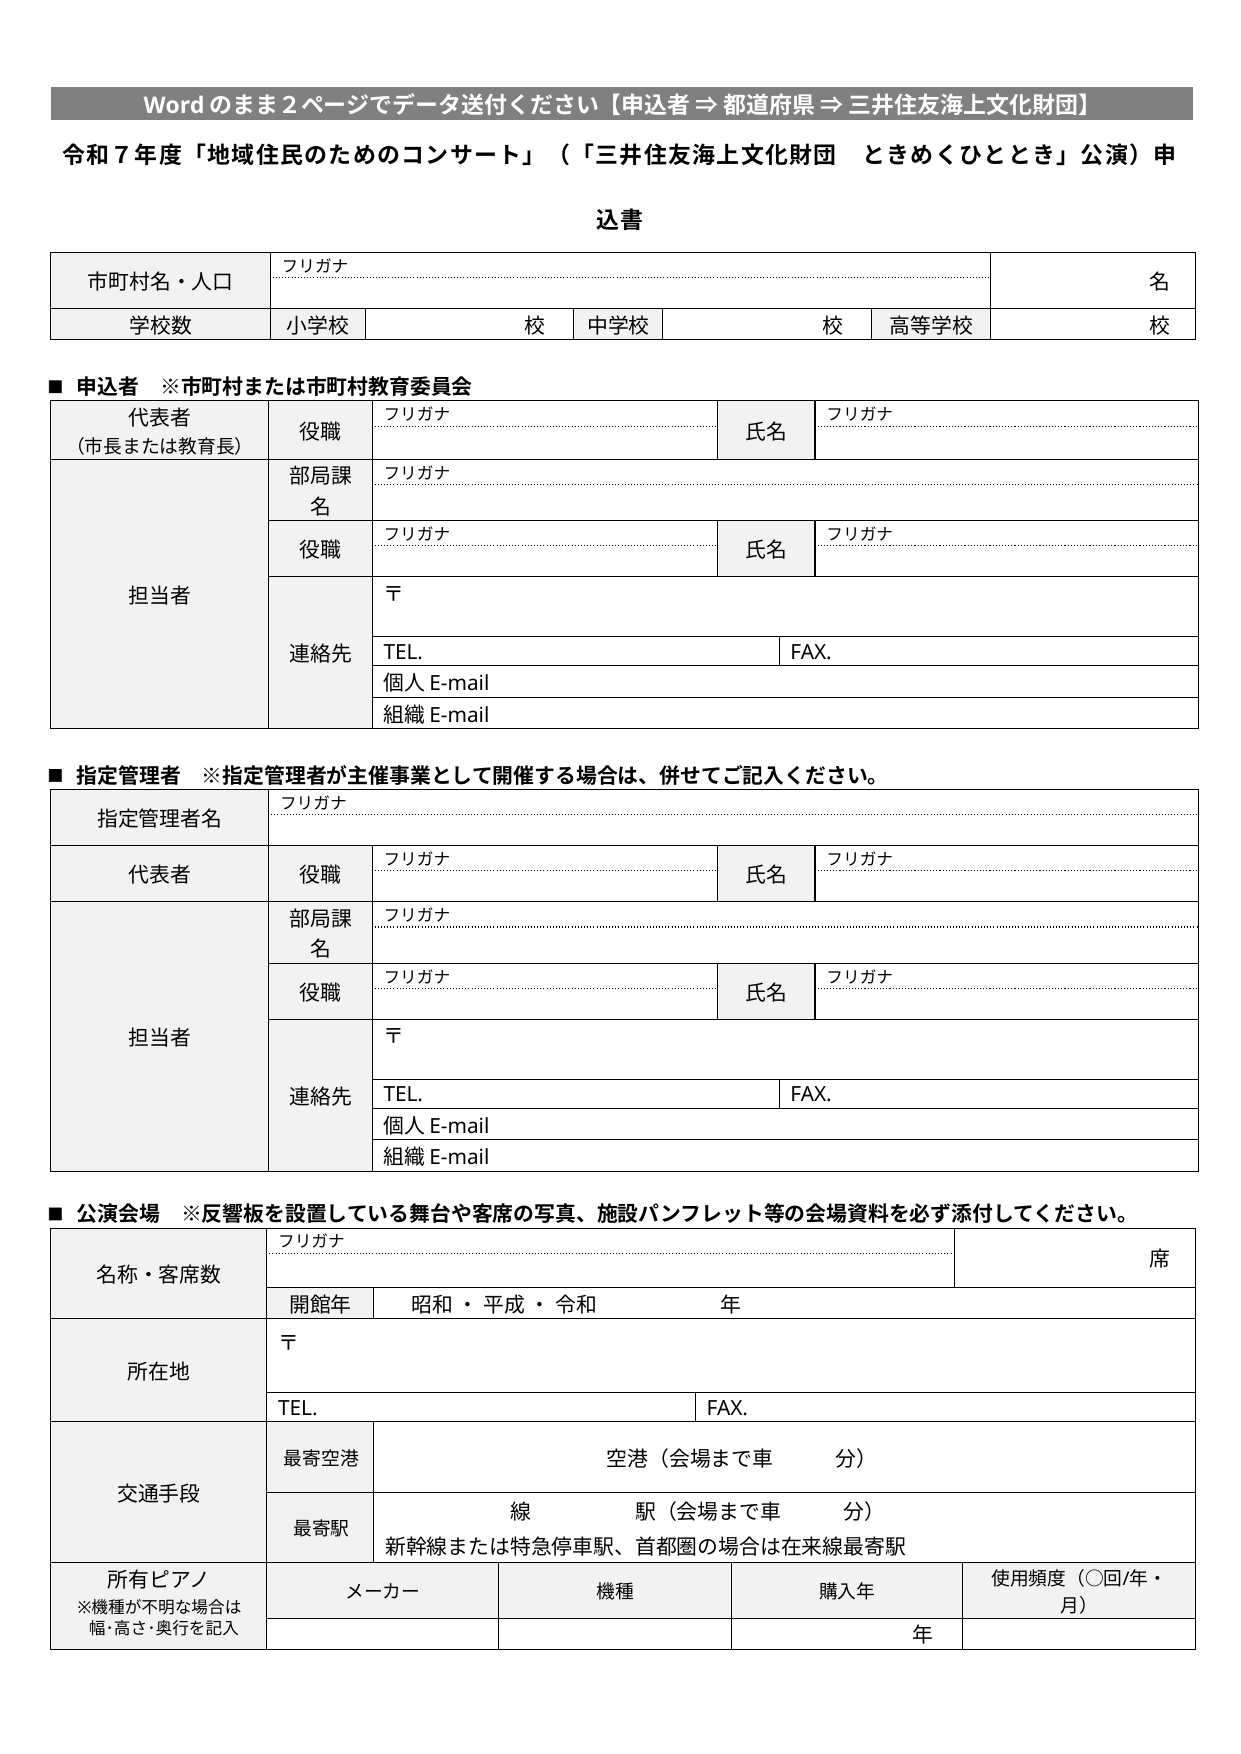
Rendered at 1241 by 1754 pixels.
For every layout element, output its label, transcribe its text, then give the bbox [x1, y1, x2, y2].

table_cell 校 [991, 309, 1195, 339]
table_cell 個人E-mail [373, 666, 1198, 697]
table_cell 所有ピアノ ※機種が不明な場合は 幅･高さ･奥行を記入 [51, 1563, 266, 1649]
table_cell 〒 [373, 1020, 1198, 1078]
list 指定管理者 ※指定管理者が主催事業として開催する場合は、併せてご記入ください。 [47, 759, 1178, 789]
table_header 氏名 [718, 401, 814, 459]
table_cell 使用頻度（○回/年・月） [963, 1563, 1195, 1618]
table_cell [499, 1619, 731, 1649]
table_cell TEL. [373, 1080, 779, 1108]
table_header フリガナ [816, 401, 1198, 426]
table_cell 連絡先 [269, 1020, 372, 1171]
table_cell 担当者 [51, 460, 268, 728]
table_cell 新幹線または特急停車駅、首都圏の場合は在来線最寄駅 [374, 1527, 1195, 1562]
table_cell TEL. [267, 1393, 695, 1421]
table_cell [267, 1253, 954, 1287]
text 令和７年度「地域住民のためのコンサート」（「三井住友海上文化財団 ときめくひととき」公演）申込書 [62, 120, 1178, 252]
table_header 席 [955, 1229, 1195, 1287]
table_cell 機種 [499, 1563, 731, 1618]
table_cell 中学校 [574, 309, 662, 339]
table_cell 部局課名 [269, 460, 372, 520]
table_cell 空港（会場まで車 分） [374, 1422, 1195, 1492]
table_cell [816, 426, 1198, 459]
table_cell 開館年 [267, 1288, 373, 1318]
table_cell 組織E-mail [373, 1140, 1198, 1171]
table_cell 組織E-mail [373, 698, 1198, 728]
table_header Wordのまま２ページでデータ送付ください【申込者 ⇒ 都道府県 ⇒ 三井住友海上文化財団】 [51, 87, 1193, 120]
table_cell 学校数 [51, 309, 270, 339]
table_cell FAX. [696, 1393, 1195, 1421]
table_header 役職 [269, 401, 372, 459]
list 公演会場 ※反響板を設置している舞台や客席の写真、施設パンフレット等の会場資料を必ず添付してください。 [47, 1197, 1169, 1227]
table_header フリガナ [271, 253, 990, 277]
table_cell [816, 988, 1198, 1019]
table_cell 小学校 [271, 309, 365, 339]
table_cell 線 駅（会場まで車 分） [374, 1493, 1195, 1527]
table_cell フリガナ [373, 902, 1198, 926]
table_cell 〒 [373, 577, 1198, 636]
table_cell フリガナ [816, 521, 1198, 545]
table_cell [816, 870, 1198, 901]
table_cell 購入年 [732, 1563, 962, 1618]
table_cell 部局課名 [269, 902, 372, 963]
table_cell 担当者 [51, 902, 268, 1171]
table_header 名称・客席数 [51, 1229, 266, 1318]
table_cell 氏名 [718, 521, 814, 576]
table_cell TEL. [373, 637, 779, 665]
table_cell [269, 814, 1198, 845]
table_cell 最寄駅 [267, 1493, 373, 1562]
table_header フリガナ [267, 1229, 954, 1253]
table_cell 校 [663, 309, 871, 339]
table_cell 年 [638, 1288, 1195, 1318]
table_header 市町村名・人口 [51, 253, 270, 308]
table_cell [373, 926, 1198, 963]
table_cell フリガナ [373, 964, 717, 988]
table_cell フリガナ [816, 964, 1198, 988]
table_cell [963, 1619, 1195, 1649]
table_cell [373, 484, 1198, 520]
table_cell 役職 [269, 521, 372, 576]
table_cell 交通手段 [51, 1422, 266, 1562]
table_cell [373, 545, 717, 576]
table_cell [267, 1619, 498, 1649]
table_cell [816, 545, 1198, 576]
table_cell 役職 [269, 964, 372, 1019]
table_cell フリガナ [373, 460, 1198, 484]
table_cell 高等学校 [872, 309, 990, 339]
table_cell 所在地 [51, 1319, 266, 1421]
table_cell 最寄空港 [267, 1422, 373, 1492]
table_cell [373, 426, 717, 459]
table_cell 役職 [269, 846, 372, 901]
table_header 指定管理者名 [51, 790, 268, 845]
table_cell 〒 [267, 1319, 1195, 1392]
table_cell 個人E-mail [373, 1109, 1198, 1139]
table_cell 昭和 ・ 平成 ・ 令和 [374, 1288, 638, 1318]
table_cell フリガナ [373, 521, 717, 545]
table_cell メーカー [267, 1563, 498, 1618]
table_cell 連絡先 [269, 577, 372, 728]
table_cell [373, 870, 717, 901]
table_cell フリガナ [373, 846, 717, 870]
table_header 代表者 （市長または教育長） [51, 401, 268, 459]
table_cell 氏名 [718, 964, 814, 1019]
list 申込者 ※市町村または市町村教育委員会 [47, 370, 1170, 400]
table_cell [373, 988, 717, 1019]
table_cell フリガナ [816, 846, 1198, 870]
table_cell [271, 277, 990, 308]
table_cell FAX. [780, 1080, 1198, 1108]
table_header 名 [991, 253, 1195, 308]
table_cell FAX. [780, 637, 1198, 665]
table_cell 校 [366, 309, 573, 339]
table_header フリガナ [269, 790, 1198, 814]
table_header フリガナ [373, 401, 717, 426]
table_cell 年 [732, 1619, 962, 1649]
table_cell 代表者 [51, 846, 268, 901]
table_cell 氏名 [718, 846, 814, 901]
